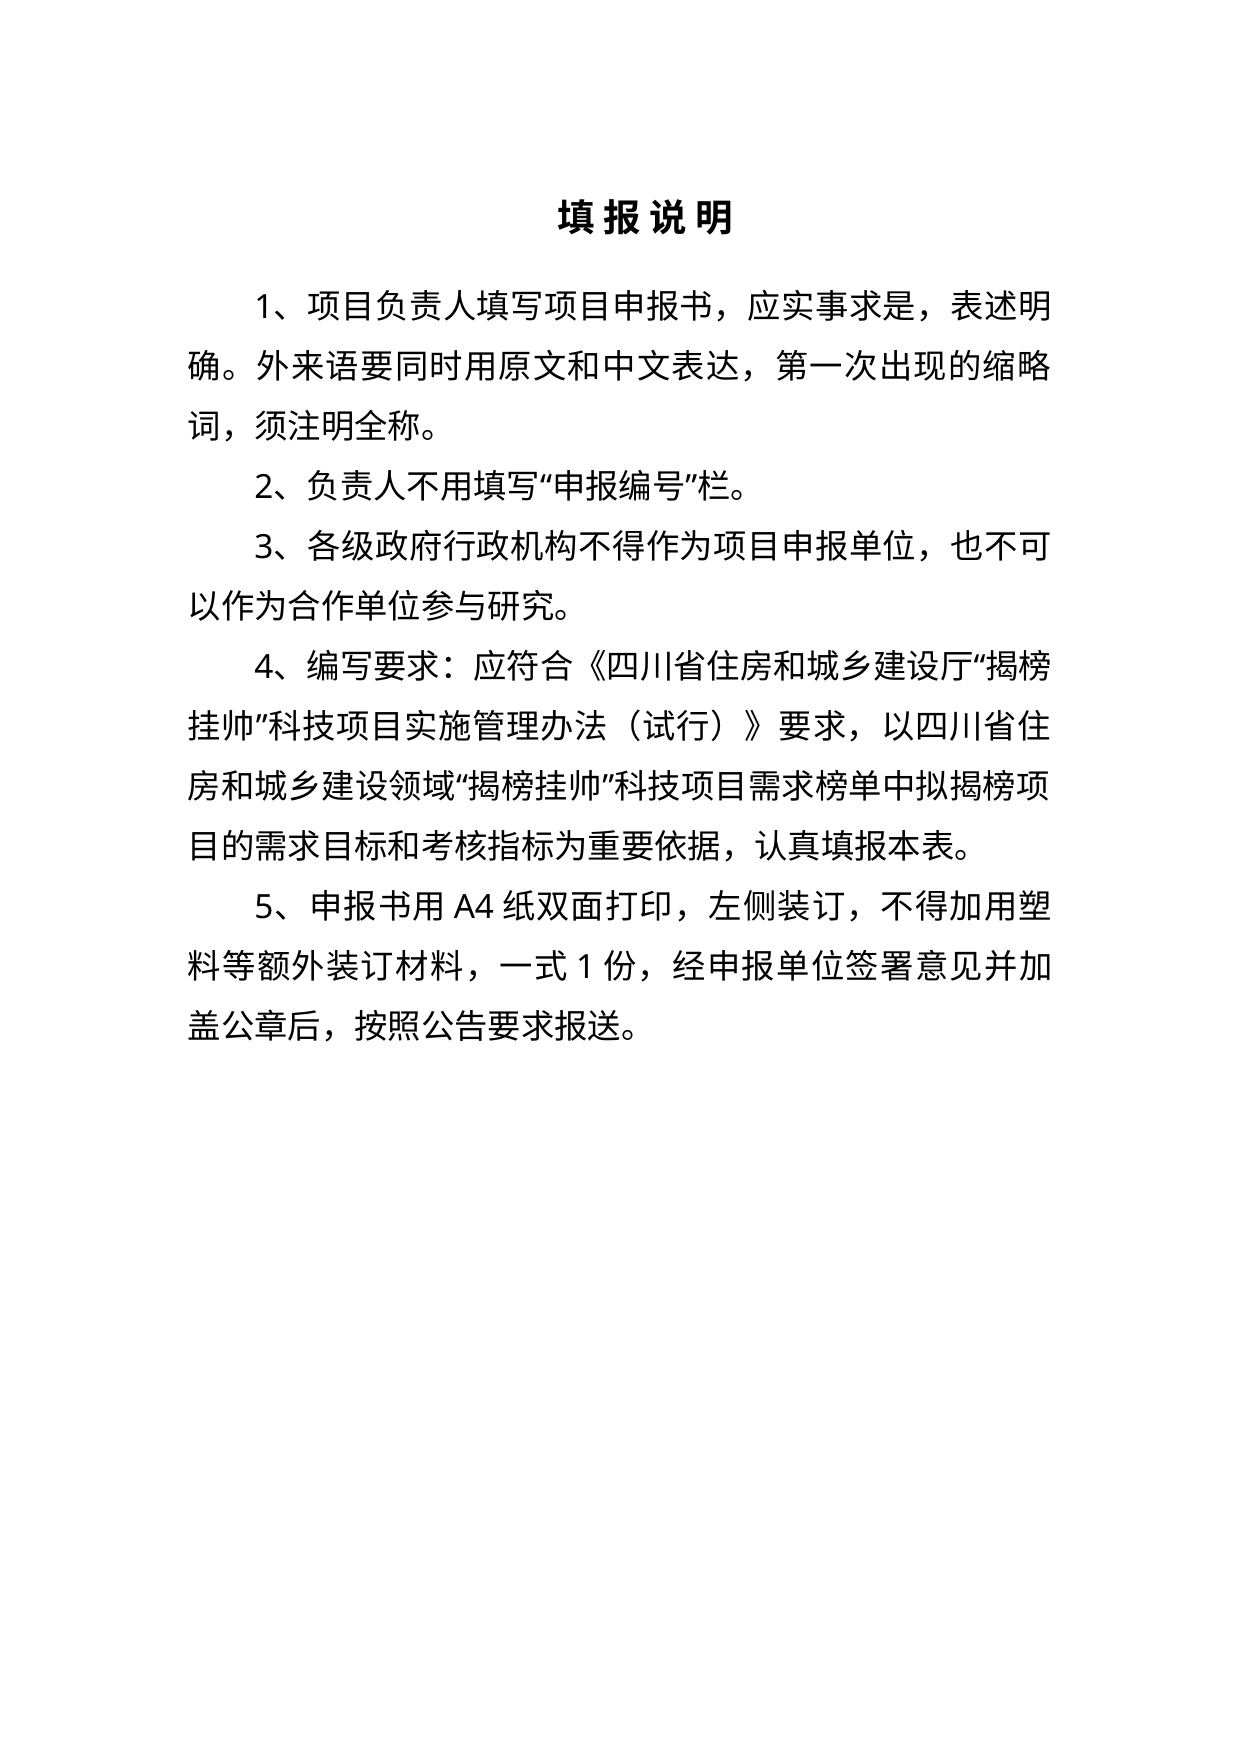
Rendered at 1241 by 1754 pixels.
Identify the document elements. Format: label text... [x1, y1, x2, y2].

text 4、编写要求：应符合《四川省住房和城乡建设厅“揭榜挂帅”科技项目实施管理办法（试行）》要求，以四川省住房和城乡建设领域“揭榜挂帅”科技项目需求榜单中拟揭榜项目的需求目标和考核指标为重要依据，认真填报本表。 [187, 631, 1053, 871]
text 1、项目负责人填写项目申报书，应实事求是，表述明确。外来语要同时用原文和中文表达，第一次出现的缩略词，须注明全称。 [187, 271, 1053, 451]
text 2、负责人不用填写“申报编号”栏。 [187, 451, 1053, 511]
text 3、各级政府行政机构不得作为项目申报单位，也不可以作为合作单位参与研究。 [187, 511, 1053, 631]
text 5、申报书用A4纸双面打印，左侧装订，不得加用塑料等额外装订材料，一式1份，经申报单位签署意见并加盖公章后，按照公告要求报送。 [187, 871, 1053, 1051]
text 填 报 说 明 [187, 179, 1053, 242]
